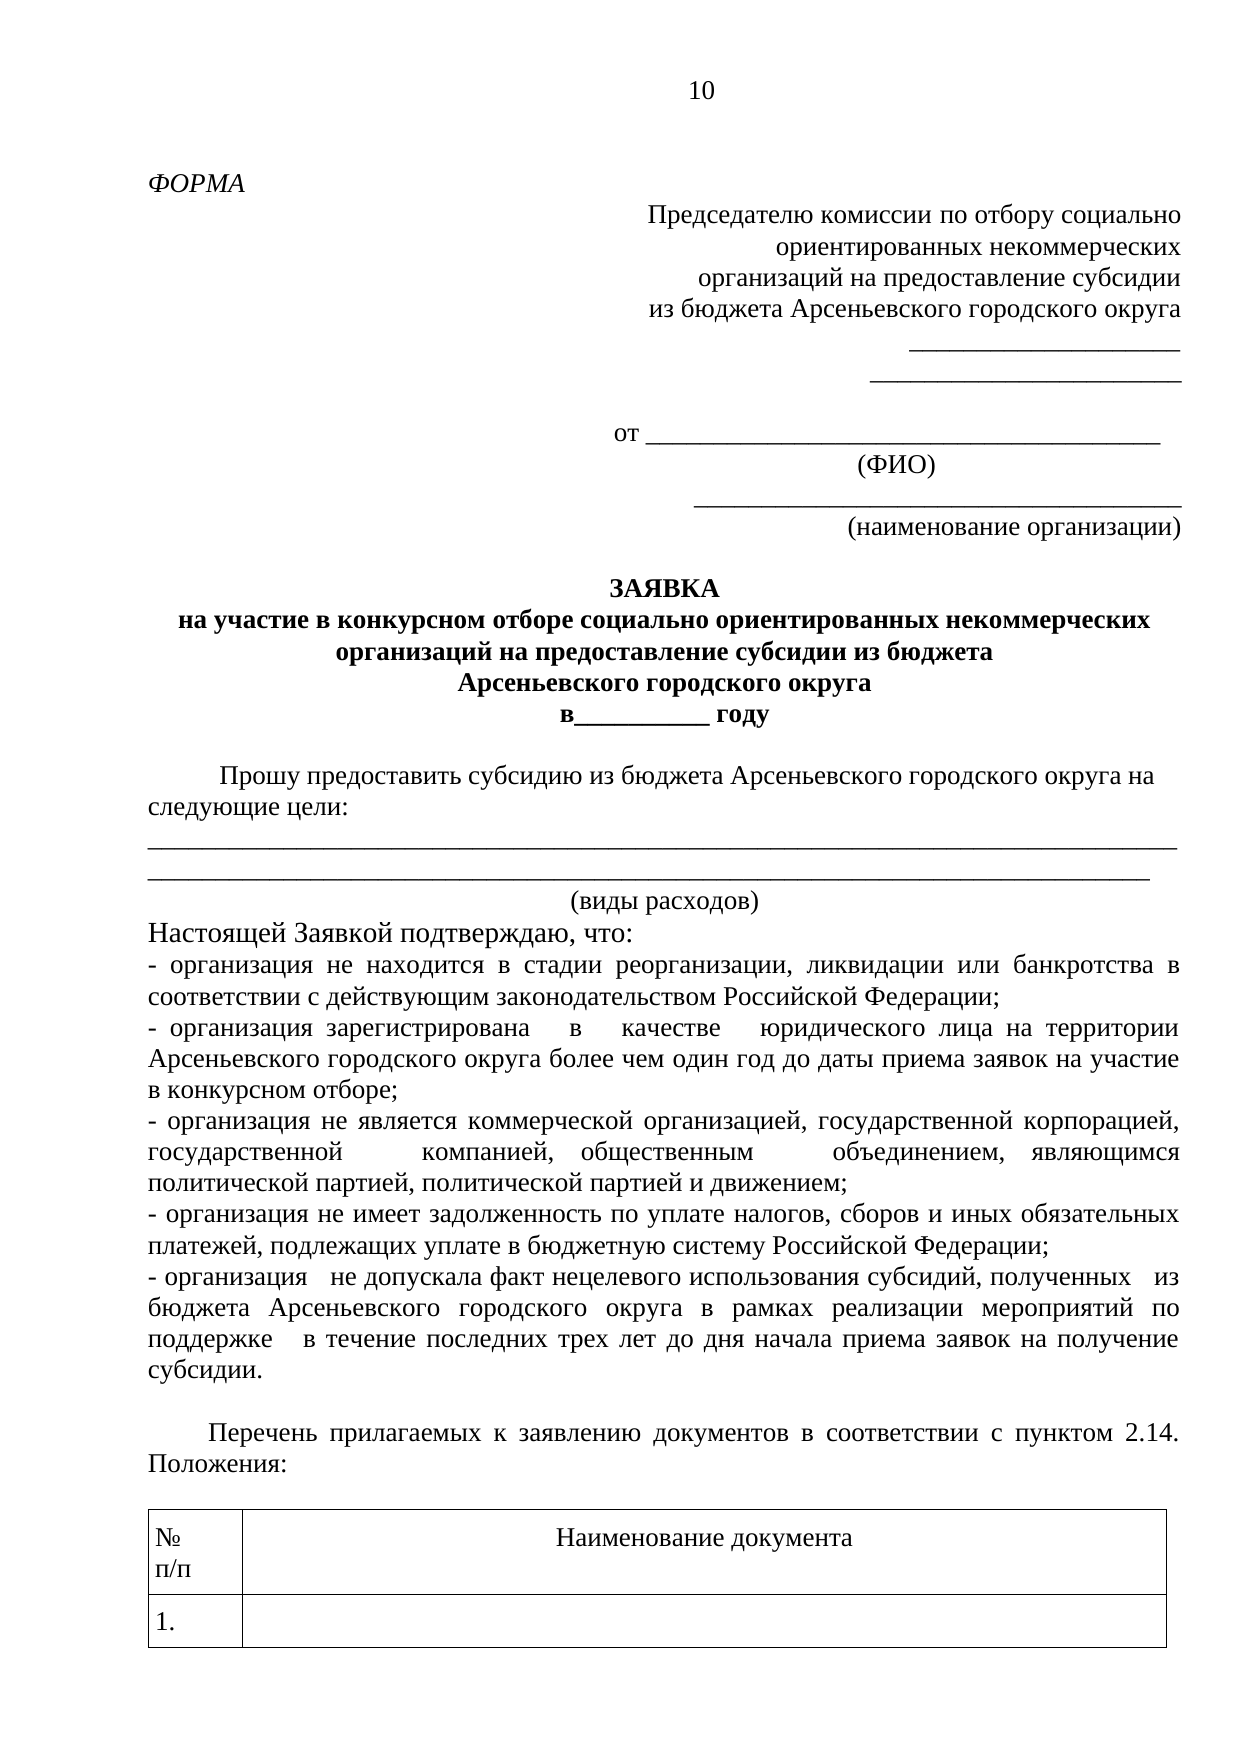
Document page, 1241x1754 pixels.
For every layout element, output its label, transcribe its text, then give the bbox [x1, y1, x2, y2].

text ____________________________________ (наименование организации) [148, 479, 1181, 541]
text ФОРМА [148, 167, 1181, 198]
text - организация не является коммерческой организацией, государственной корпорацией, государственной компанией, общественным объединением, являющимся политической партией, политической партией и движением; [148, 1104, 1181, 1198]
text (виды расходов) [148, 884, 1181, 915]
text - организация не допускала факт нецелевого использования субсидий, полученных из бюджета Арсеньевского городского округа в рамках реализации мероприятий по поддержке в течение последних трех лет до дня начала приема заявок на получение субсидии. [148, 1260, 1181, 1384]
text Арсеньевского городского округа [148, 666, 1181, 697]
table_cell 1. [149, 1595, 242, 1647]
table_header Наименование документа [243, 1510, 1166, 1594]
table_header № п/п [149, 1510, 242, 1594]
text - организация зарегистрирована в качестве юридического лица на территории Арсеньевского городского округа более чем один год до даты приема заявок на участие в конкурсном отборе; [148, 1011, 1181, 1104]
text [148, 292, 1181, 323]
text Перечень прилагаемых к заявлению документов в соответствии с пунктом 2.14. Положения: [148, 1416, 1181, 1478]
text - организация не находится в стадии реорганизации, ликвидации или банкротства в соответствии с действующим законодательством Российской Федерации; [148, 948, 1181, 1011]
text Настоящей Заявкой подтверждаю, что: [148, 915, 1181, 948]
text __________________________________________________________________________ [148, 853, 1181, 884]
table_cell [243, 1595, 1166, 1647]
text ___________________________________________ [148, 323, 1181, 385]
text Председателю комиссии по отбору социально ориентированных некоммерческих [148, 198, 1181, 261]
text в__________ году [148, 697, 1181, 728]
text - организация не имеет задолженность по уплате налогов, сборов и иных обязательных платежей, подлежащих уплате в бюджетную систему Российской Федерации; [148, 1198, 1181, 1260]
text на участие в конкурсном отборе социально ориентированных некоммерческих организаций на предоставление субсидии из бюджета [148, 603, 1181, 666]
text организаций на предоставление субсидии [148, 261, 1181, 292]
text ЗАЯВКА [148, 572, 1181, 603]
text Прошу предоставить субсидию из бюджета Арсеньевского городского округа на следующие цели: ____________________________________________________________________________ [148, 759, 1181, 853]
text (ФИО) [148, 448, 1181, 479]
text от ______________________________________ [148, 417, 1181, 448]
